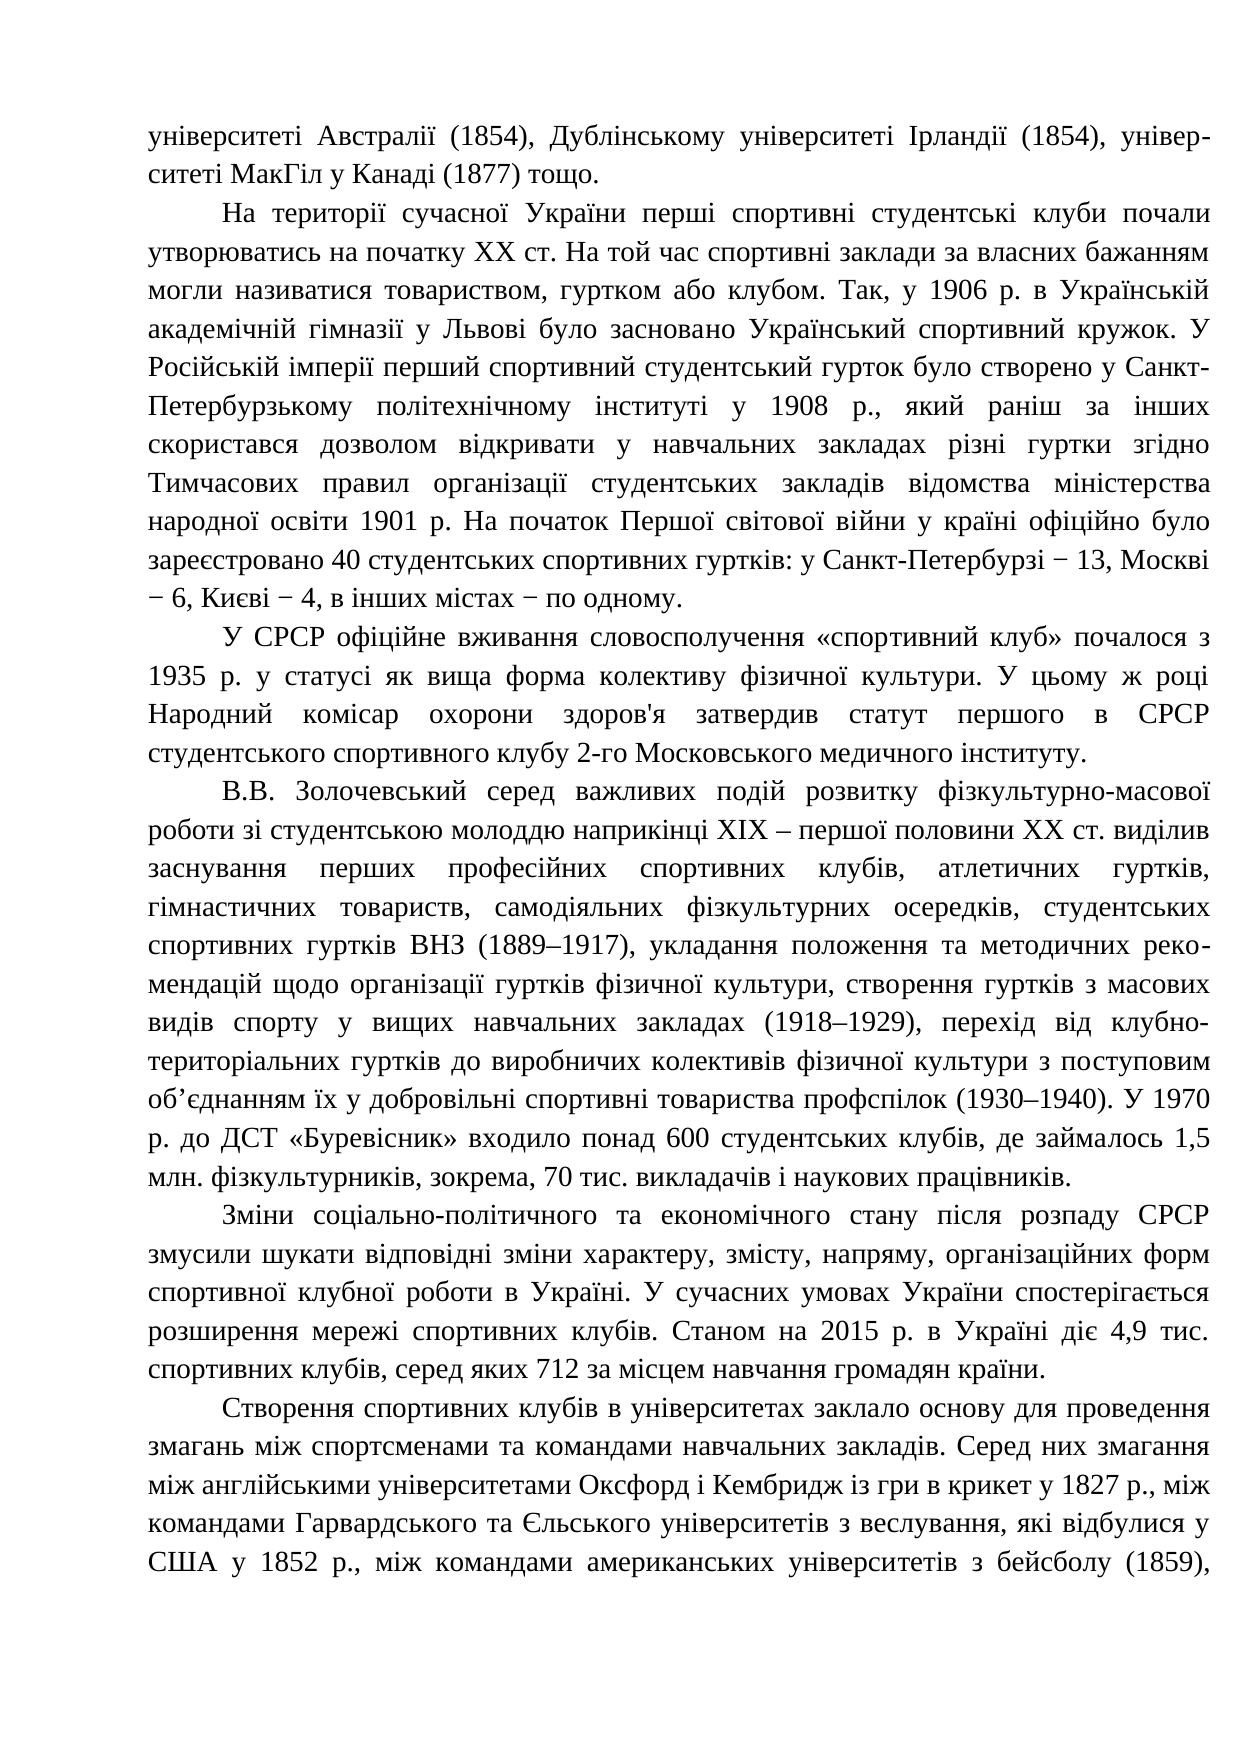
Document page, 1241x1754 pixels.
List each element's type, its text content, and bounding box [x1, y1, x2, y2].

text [148, 118, 1211, 190]
text Зміни соціально-політичного та економічного стану після розпаду СРСР змусили шукати відповідні зміни характеру, змісту, напряму, організаційних форм спортивної клубної роботи в Україні. У сучасних умовах України спостерігається розширення мережі спортивних клубів. Станом на 2015 р. в Україні діє 4,9 тис. спортивних клубів, серед яких 712 за місцем навчання громадян країни. [148, 1197, 1211, 1385]
text У СРСР офіційне вживання словосполучення «спортивний клуб» почалося з 1935 р. у статусі як вища форма колективу фізичної культури. У цьому ж році Народний комісар охорони здоров'я затвердив статут першого в СРСР студентського спортивного клубу 2-го Московського медичного інституту. [148, 619, 1211, 768]
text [148, 1390, 1211, 1578]
text На території сучасної України перші спортивні студентські клуби почали утворюватись на початку ХХ ст. На той час спортивні заклади за власних бажанням могли називатися товариством, гуртком або клубом. Так, у 1906 р. в Українській академічній гімназії у Львові було засновано Український спортивний кружок. У Російській імперії перший спортивний студентський гурток було створено у Санкт-Петербурзькому політехнічному інституті у 1908 р., який раніш за інших скористався дозволом відкривати у навчальних закладах різні гуртки згідно Тимчасових правил організації студентських закладів відомства міністерства народної освіти 1901 р. На початок Першої світової війни у країні офіційно було зареєстровано 40 студентських спортивних гуртків: у Санкт-Петербурзі − 13, Москві − 6, Києві − 4, в інших містах − по одному. [148, 195, 1211, 614]
text В.В. Золочевський серед важливих подій розвитку фізкультурно-масової роботи зі студентською молоддю наприкінці ХІХ – першої половини ХХ ст. виділив заснування перших професійних спортивних клубів, атлетичних гуртків, гімнастичних товариств, самодіяльних фізкультурних осередків, студентських спортивних гуртків ВНЗ (1889–1917), укладання положення та методичних рекомендацій щодо організації гуртків фізичної культури, створення гуртків з масових видів спорту у вищих навчальних закладах (1918–1929), перехід від клубно-територіальних гуртків до виробничих колективів фізичної культури з поступовим об’єднанням їх у добровільні спортивні товариства профспілок (1930–1940). У 1970 р. до ДСТ «Буревісник» входило понад 600 студентських клубів, де займалось 1,5 млн. фізкультурників, зокрема, 70 тис. викладачів і наукових працівників. [148, 773, 1211, 1192]
